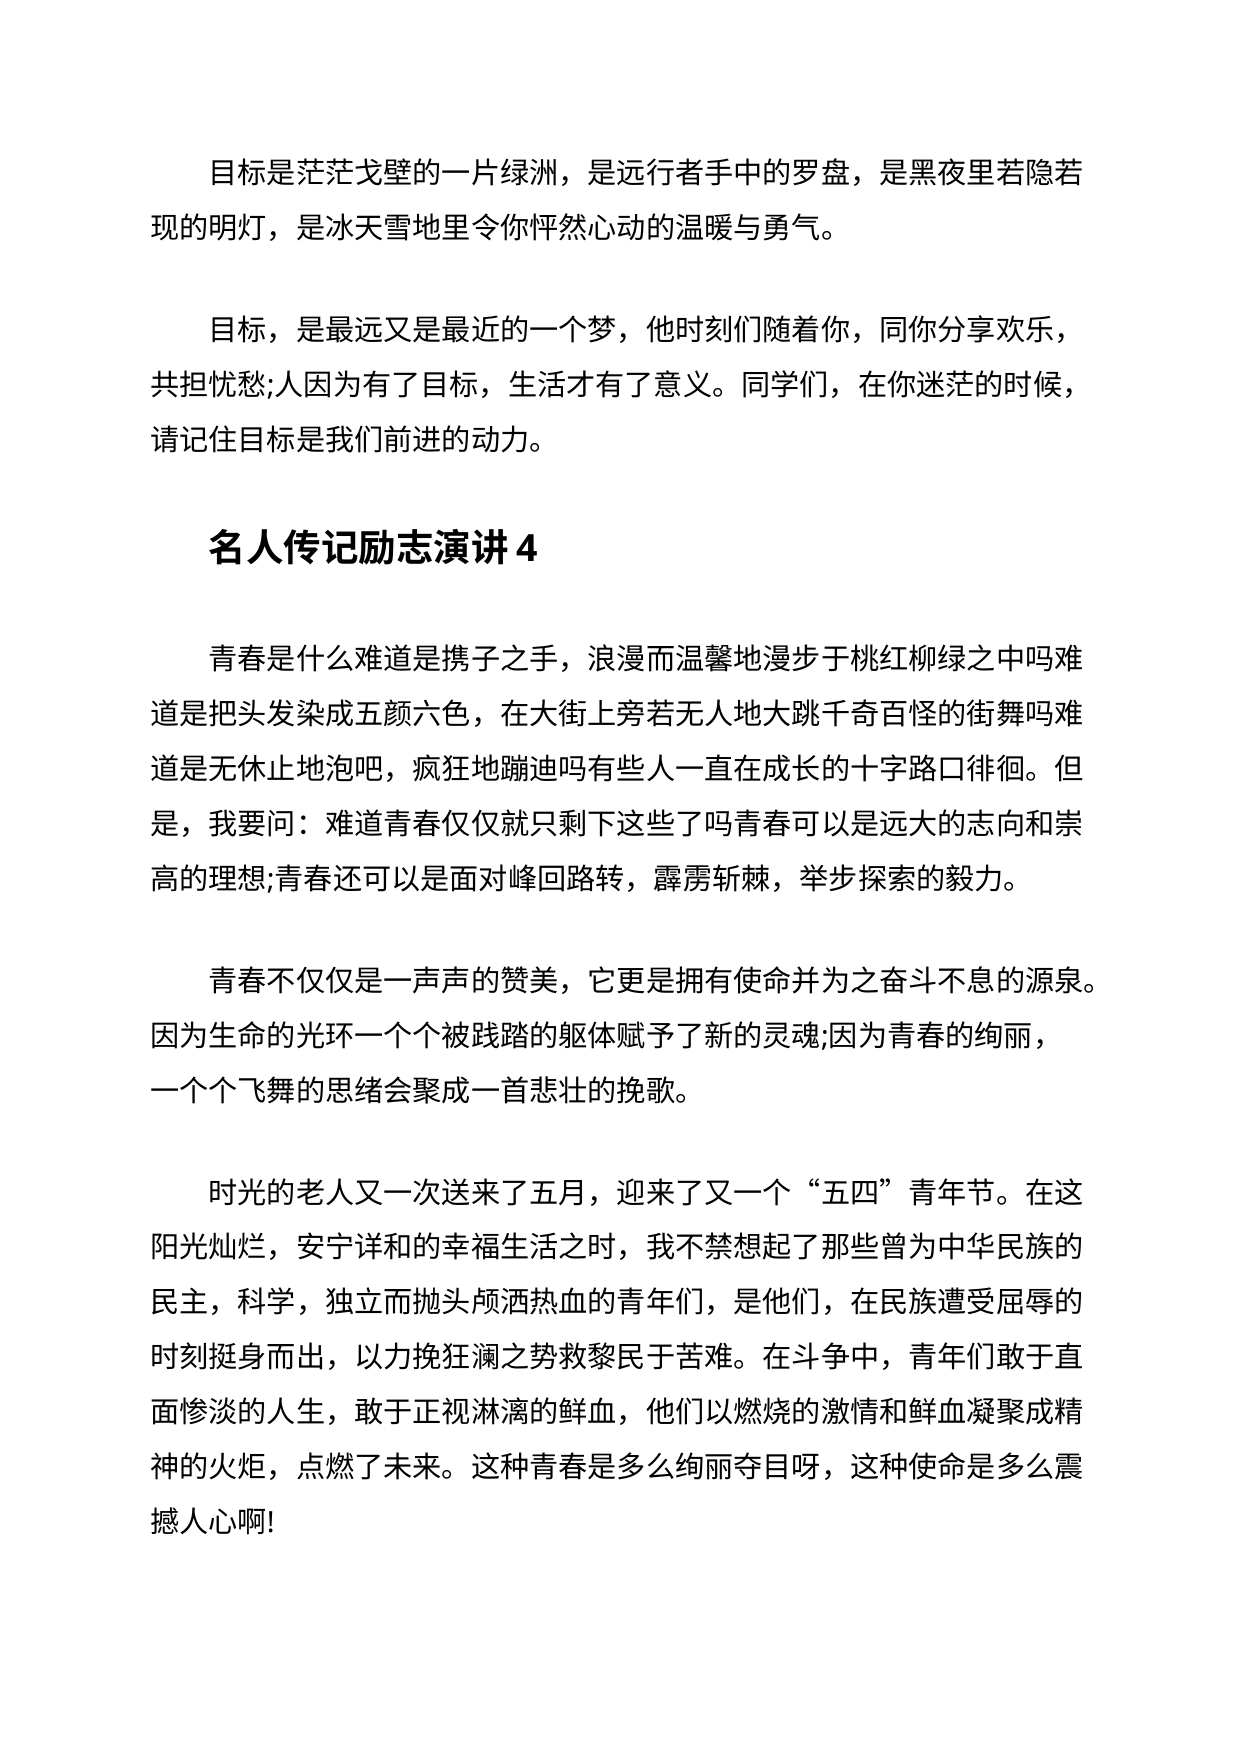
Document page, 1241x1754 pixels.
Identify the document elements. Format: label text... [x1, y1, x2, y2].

text 青春是什么难道是携子之手，浪漫而温馨地漫步于桃红柳绿之中吗难道是把头发染成五颜六色，在大街上旁若无人地大跳千奇百怪的街舞吗难道是无休止地泡吧，疯狂地蹦迪吗有些人一直在成长的十字路口徘徊。但是，我要问：难道青春仅仅就只剩下这些了吗青春可以是远大的志向和崇高的理想;青春还可以是面对峰回路转，霹雳斩棘，举步探索的毅力。 [150, 636, 1090, 898]
text 青春不仅仅是一声声的赞美，它更是拥有使命并为之奋斗不息的源泉。因为生命的光环一个个被践踏的躯体赋予了新的灵魂;因为青春的绚丽，一个个飞舞的思绪会聚成一首悲壮的挽歌。 [150, 957, 1090, 1110]
text 时光的老人又一次送来了五月，迎来了又一个“五四”青年节。在这阳光灿烂，安宁详和的幸福生活之时，我不禁想起了那些曾为中华民族的民主，科学，独立而抛头颅洒热血的青年们，是他们，在民族遭受屈辱的时刻挺身而出，以力挽狂澜之势救黎民于苦难。在斗争中，青年们敢于直面惨淡的人生，敢于正视淋漓的鲜血，他们以燃烧的激情和鲜血凝聚成精神的火炬，点燃了未来。这种青春是多么绚丽夺目呀，这种使命是多么震撼人心啊! [150, 1169, 1090, 1541]
text 名人传记励志演讲4 [150, 518, 1090, 573]
text 目标是茫茫戈壁的一片绿洲，是远行者手中的罗盘，是黑夜里若隐若现的明灯，是冰天雪地里令你怦然心动的温暖与勇气。 [150, 150, 1090, 247]
text 目标，是最远又是最近的一个梦，他时刻们随着你，同你分享欢乐，共担忧愁;人因为有了目标，生活才有了意义。同学们，在你迷茫的时候，请记住目标是我们前进的动力。 [150, 307, 1090, 459]
